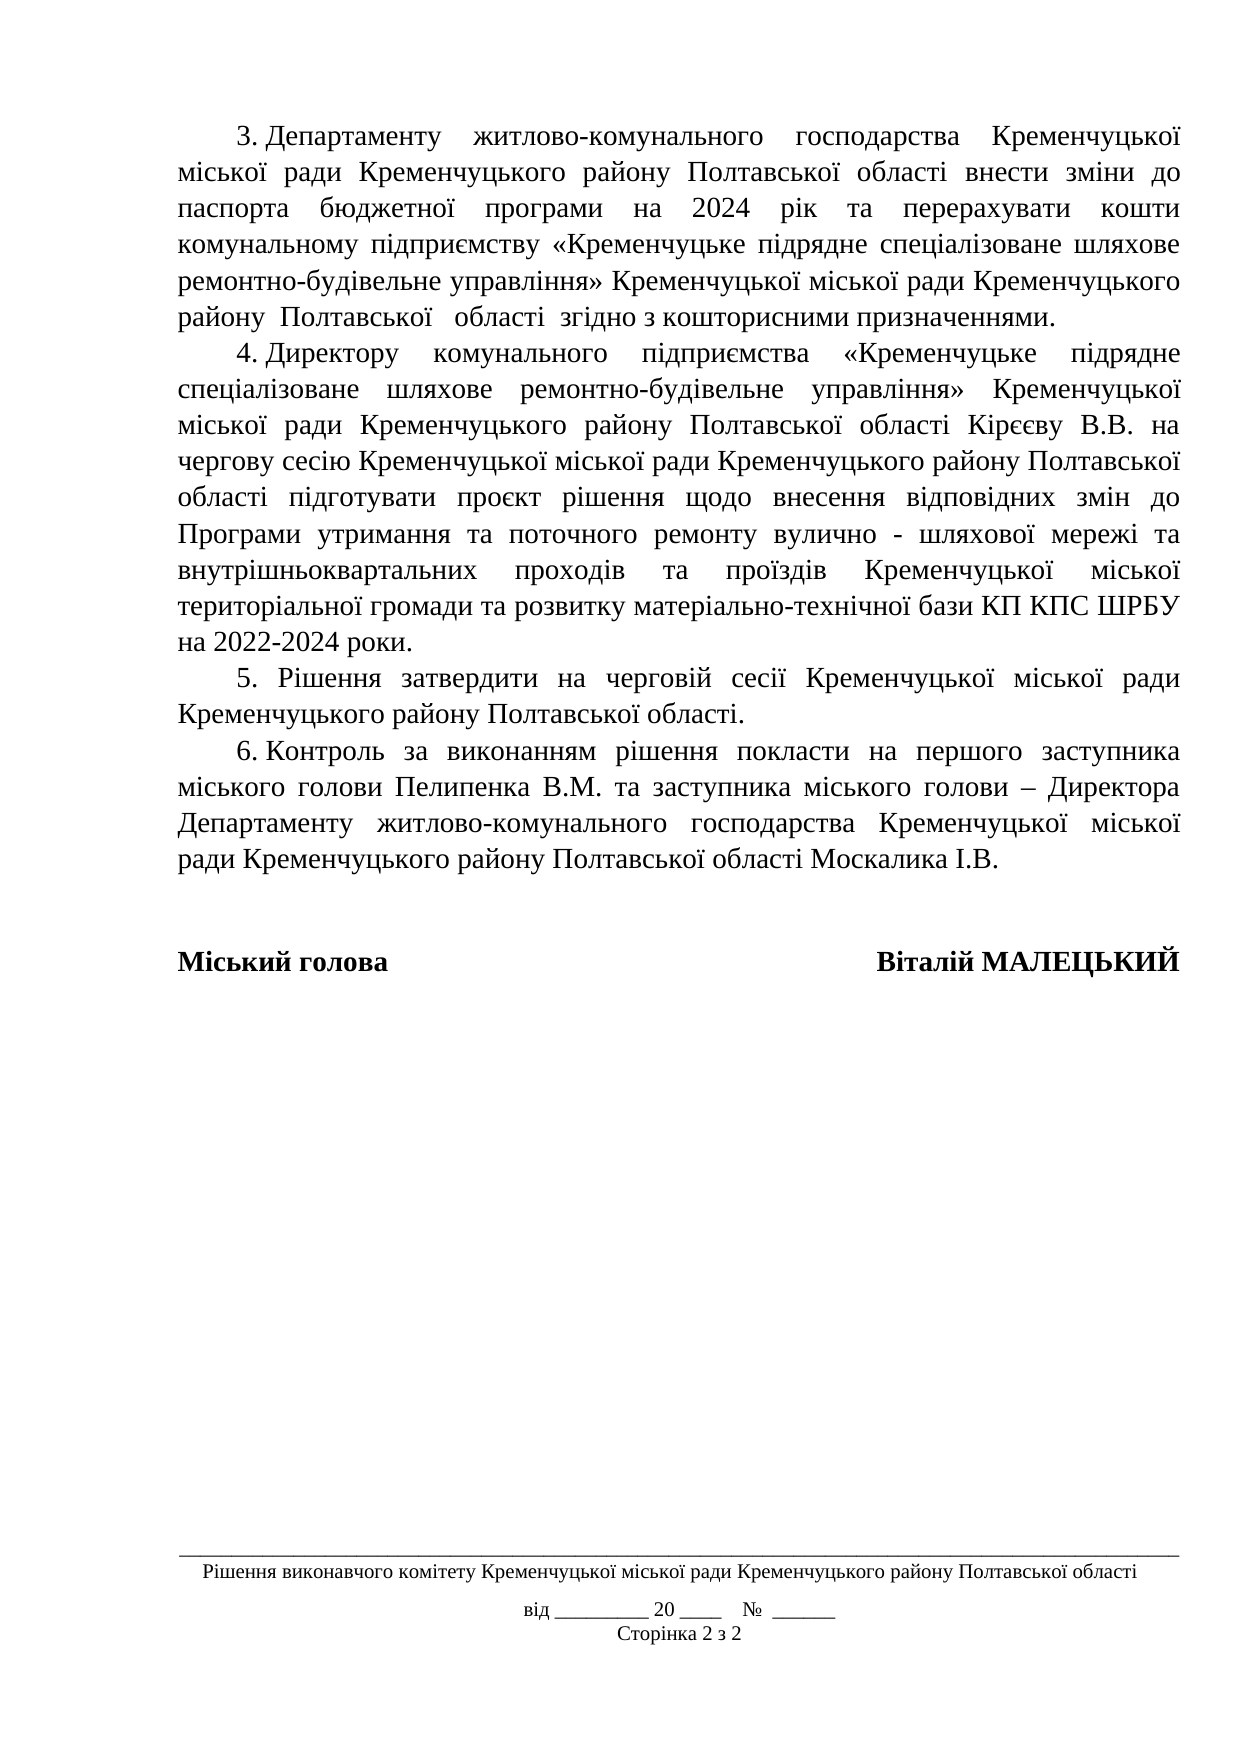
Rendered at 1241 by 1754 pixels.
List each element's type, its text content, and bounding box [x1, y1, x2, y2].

text 5. Рішення затвердити на черговій сесії Кременчуцької міської ради Кременчуцького району Полтавської області. 6. Контроль за виконанням рішення покласти на першого заступника міського голови Пелипенка В.М. та заступника міського голови – Директора Департаменту житлово-комунального господарства Кременчуцької міської ради Кременчуцького району Полтавської області Москалика І.В. [177, 660, 1181, 874]
text Міський голова Віталій МАЛЕЦЬКИЙ [177, 944, 1183, 978]
text 3. Департаменту житлово-комунального господарства Кременчуцької міської ради Кременчуцького району Полтавської області внести зміни до паспорта бюджетної програми на 2024 рік та перерахувати кошти комунальному підприємству «Кременчуцьке підрядне спеціалізоване шляхове ремонтно-будівельне управління» Кременчуцької міської ради Кременчуцького району Полтавської області згідно з кошторисними призначеннями. 4. Директору комунального підприємства «Кременчуцьке підрядне спеціалізоване шляхове ремонтно-будівельне управління» Кременчуцької міської ради Кременчуцького району Полтавської області Кірєєву В.В. на чергову сесію Кременчуцької міської ради Кременчуцького району Полтавської області підготувати проєкт рішення щодо внесення відповідних змін до Програми утримання та поточного ремонту вулично - шляхової мережі та внутрішньоквартальних проходів та проїздів Кременчуцької міської територіальної громади та розвитку матеріально-технічної бази КП КПС ШРБУ на 2022-2024 роки. [177, 118, 1181, 658]
